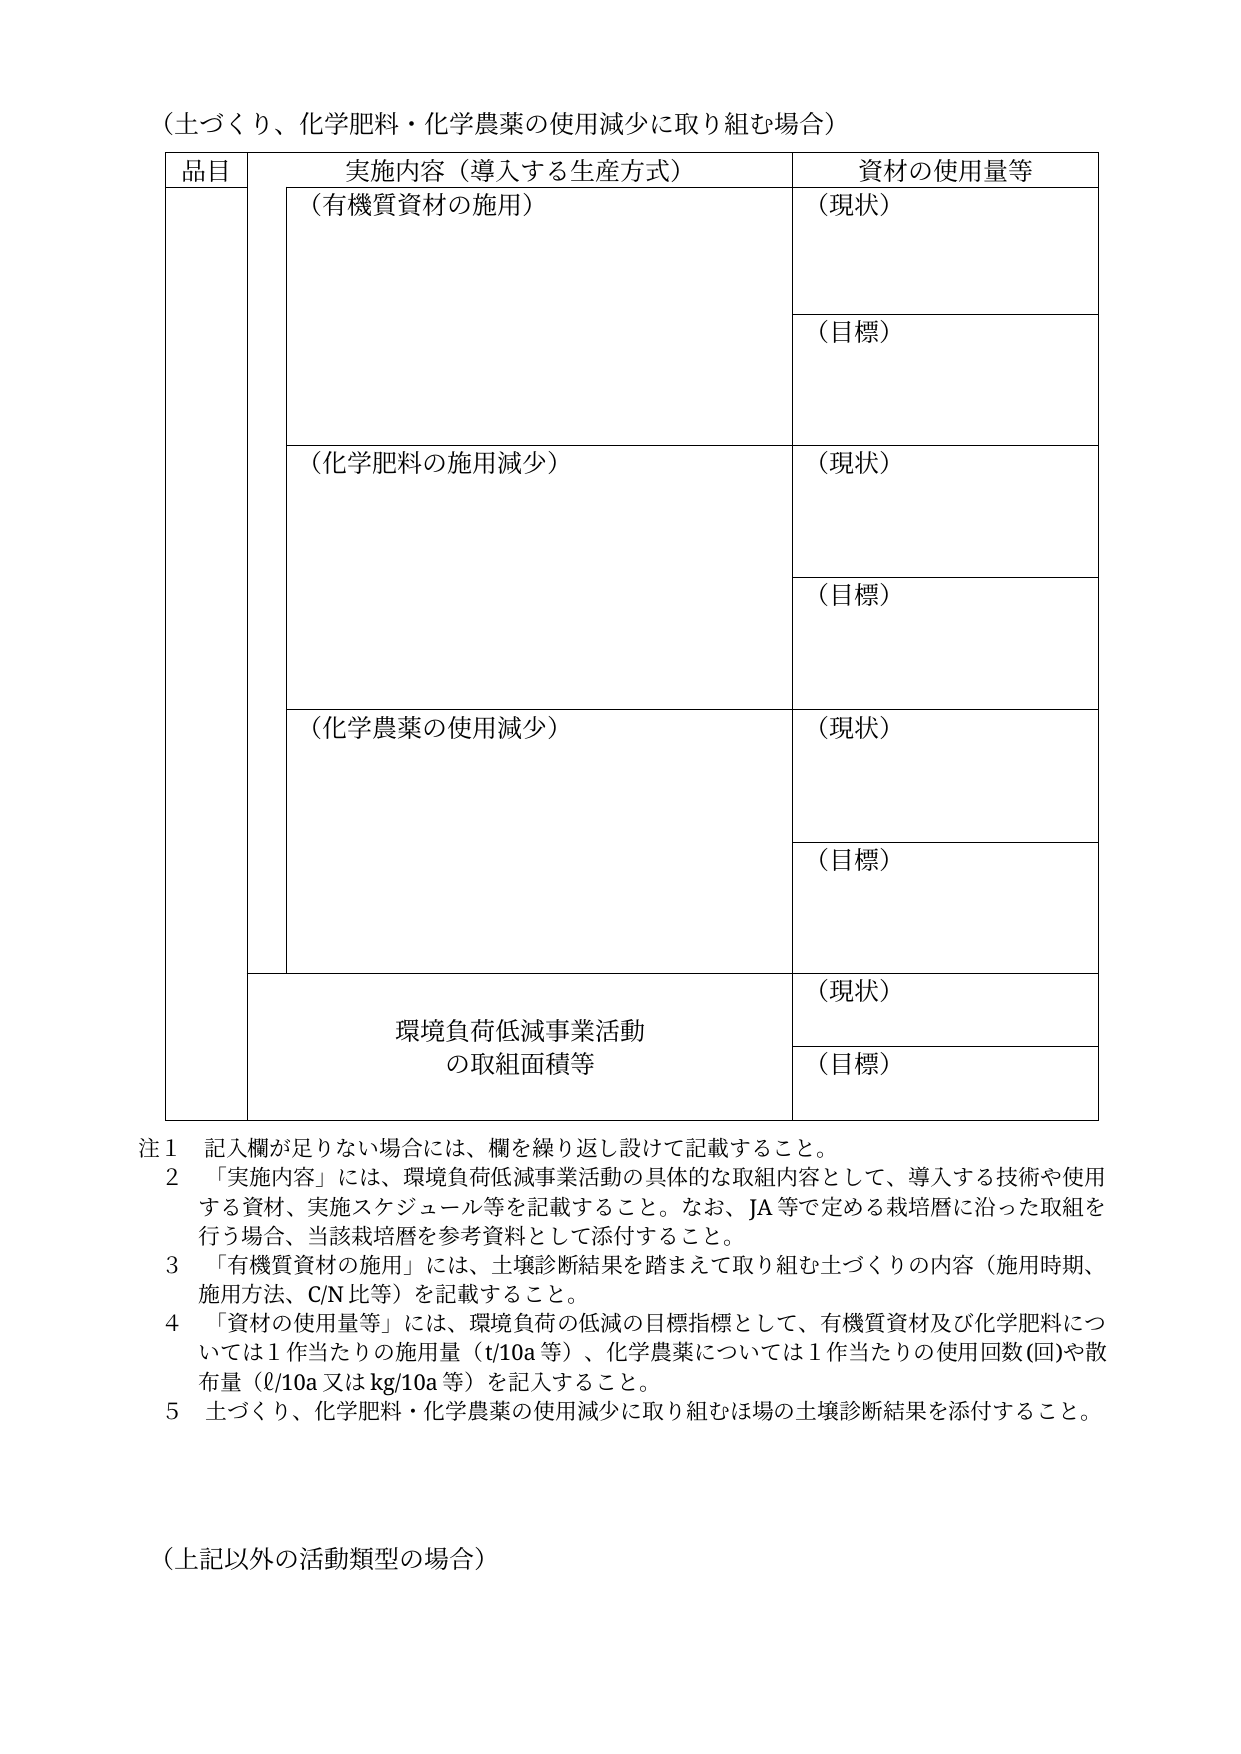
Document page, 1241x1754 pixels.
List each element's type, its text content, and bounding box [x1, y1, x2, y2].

text 注１ 記入欄が足りない場合には、欄を繰り返し設けて記載すること。 [138, 1133, 1103, 1162]
table_cell [248, 187, 286, 972]
table_header 品目 [166, 153, 247, 187]
text ３ 「有機質資材の施用」には、土壌診断結果を踏まえて取り組む土づくりの内容（施用時期、施用方法、C/N比等）を記載すること。 [161, 1250, 1107, 1308]
text ４ 「資材の使用量等」には、環境負荷の低減の目標指標として、有機質資材及び化学肥料については１作当たりの施用量（t/10a等）、化学農薬については１作当たりの使用回数(回)や散布量（ℓ/10a又はkg/10a等）を記入すること。 [161, 1308, 1107, 1396]
table_cell （目標） [793, 578, 1098, 709]
table_header 資材の使用量等 [793, 153, 1098, 187]
table_cell （目標） [793, 1047, 1098, 1120]
table_cell （現状） [793, 974, 1098, 1046]
table_header 実施内容（導入する生産方式） [248, 153, 792, 187]
table_cell （現状） [793, 446, 1098, 577]
table_cell （現状） [793, 710, 1098, 842]
table_cell （現状） [793, 188, 1098, 313]
table_cell （有機質資材の施用） [287, 188, 792, 445]
table_cell 環境負荷低減事業活動 の取組面積等 [248, 974, 792, 1120]
table_cell （目標） [793, 315, 1098, 445]
text ５ 土づくり、化学肥料・化学農薬の使用減少に取り組むほ場の土壌診断結果を添付すること。 [161, 1396, 1107, 1425]
table_cell （化学農薬の使用減少） [287, 710, 792, 972]
table_cell （目標） [793, 843, 1098, 972]
text （土づくり、化学肥料・化学農薬の使用減少に取り組む場合） [124, 106, 1107, 140]
table_cell [166, 188, 247, 1120]
table_cell （化学肥料の施用減少） [287, 446, 792, 709]
text ２ 「実施内容」には、環境負荷低減事業活動の具体的な取組内容として、導入する技術や使用する資材、実施スケジュール等を記載すること。なお、JA等で定める栽培暦に沿った取組を行う場合、当該栽培暦を参考資料として添付すること。 [161, 1162, 1107, 1250]
text （上記以外の活動類型の場合） [124, 1542, 1107, 1575]
